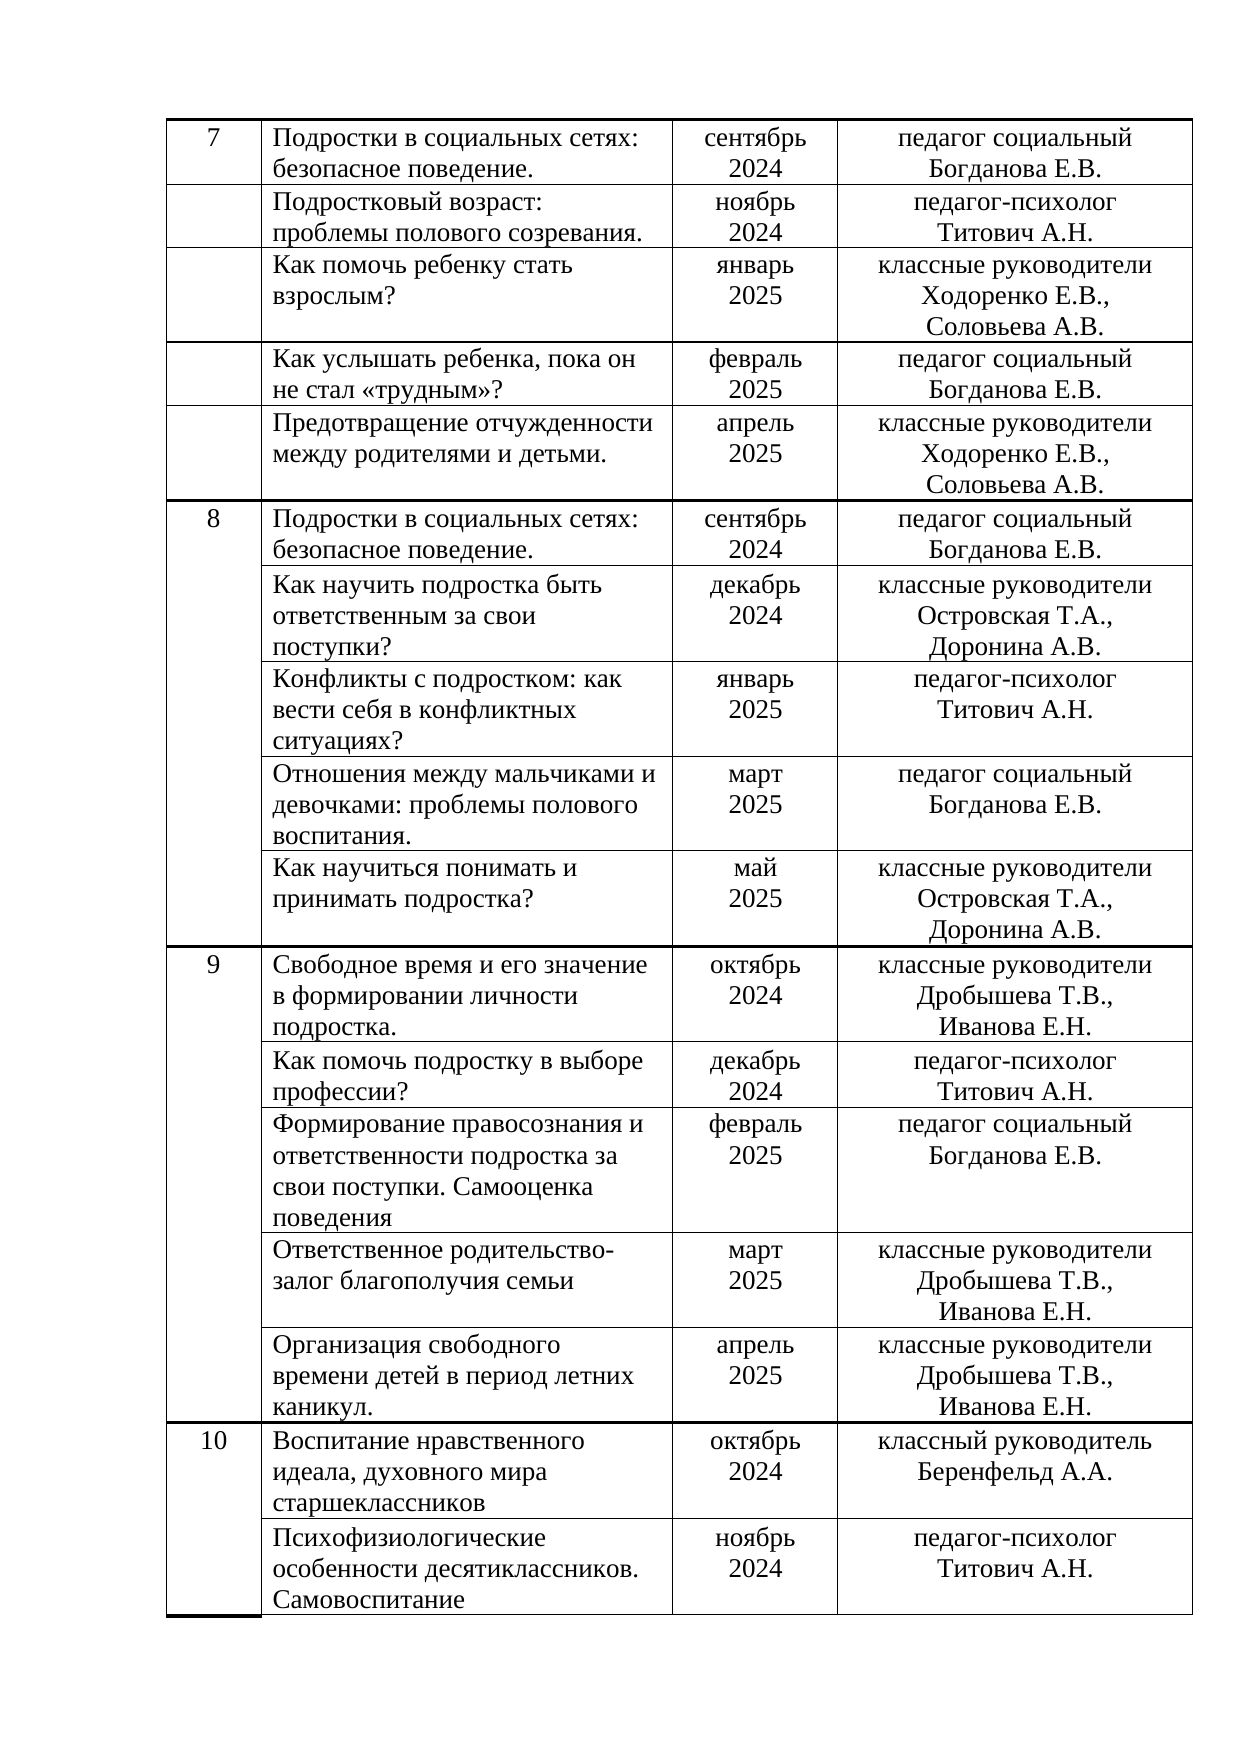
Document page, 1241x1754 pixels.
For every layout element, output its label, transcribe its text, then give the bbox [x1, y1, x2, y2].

table_cell классные руководители Островская Т.А., Доронина А.В. [838, 851, 1192, 944]
table_cell 7 [167, 121, 261, 183]
table_cell педагог социальный Богданова Е.В. [838, 343, 1192, 405]
table_cell сентябрь 2024 [673, 121, 837, 183]
table_cell педагог социальный Богданова Е.В. [838, 757, 1192, 850]
table_cell педагог-психолог Титович А.Н. [838, 185, 1192, 247]
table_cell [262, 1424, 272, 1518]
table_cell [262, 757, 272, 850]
table_cell Как помочь ребенку стать взрослым? [262, 248, 672, 341]
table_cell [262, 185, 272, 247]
table_cell Свободное время и его значение в формировании личности подростка. [397, 948, 672, 1041]
table_cell Конфликты с подростком: как вести себя в конфликтных ситуациях? [262, 662, 672, 756]
table_cell октябрь 2024 [673, 1424, 837, 1518]
table_cell ноябрь 2024 [673, 185, 837, 247]
table_cell [167, 406, 261, 499]
table_cell декабрь 2024 [673, 566, 837, 661]
table_cell Как помочь подростку в выборе профессии? [262, 1042, 672, 1107]
table_cell классные руководители Ходоренко Е.В., Соловьева А.В. [838, 406, 1192, 499]
table_cell классные руководители Островская Т.А., Доронина А.В. [838, 566, 1192, 661]
table_cell Предотвращение отчужденности между родителями и детьми. [262, 406, 672, 499]
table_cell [838, 1519, 1192, 1614]
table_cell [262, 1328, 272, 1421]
table_cell Организация свободного времени детей в период летних каникул. [373, 1328, 672, 1421]
table_cell январь 2025 [673, 662, 837, 756]
table_cell Как научить подростка быть ответственным за свои поступки? [262, 566, 672, 661]
table_cell октябрь 2024 [673, 948, 837, 1041]
table_cell февраль 2025 [673, 343, 837, 405]
table_cell Подростки в социальных сетях: безопасное поведение. [262, 121, 672, 183]
table_cell Формирование правосознания и ответственности подростка за свои поступки. Самооценка поведения [392, 1108, 672, 1232]
table_cell [167, 248, 261, 341]
table_cell декабрь 2024 [673, 1042, 837, 1107]
table_cell Подростки в социальных сетях: безопасное поведение. [262, 502, 672, 564]
table_cell январь 2025 [673, 248, 837, 341]
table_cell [262, 1519, 672, 1614]
table_cell ноябрь 2024 [673, 1519, 837, 1614]
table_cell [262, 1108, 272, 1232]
table_cell март 2025 [673, 757, 837, 850]
table_cell [167, 185, 261, 247]
table_cell педагог социальный Богданова Е.В. [838, 502, 1192, 564]
table_cell Подростковый возраст: проблемы полового созревания. [543, 185, 672, 247]
table_cell Воспитание нравственного идеала, духовного мира старшеклассников [486, 1424, 672, 1518]
table_cell классные руководители Дробышева Т.В., Иванова Е.Н. [838, 1328, 1192, 1421]
table_cell май 2025 [673, 851, 837, 944]
table_cell педагог-психолог Титович А.Н. [838, 662, 1192, 756]
table_cell педагог социальный Богданова Е.В. [838, 1108, 1192, 1232]
table_cell апрель 2025 [673, 1328, 837, 1421]
table_cell Ответственное родительство- залог благополучия семьи [262, 1233, 672, 1327]
table_cell сентябрь 2024 [673, 502, 837, 564]
table_cell классные руководители Ходоренко Е.В., Соловьева А.В. [838, 248, 1192, 341]
table_cell Как услышать ребенка, пока он не стал «трудным»? [262, 343, 672, 405]
table_cell Как научиться понимать и принимать подростка? [262, 851, 672, 944]
table_cell педагог-психолог Титович А.Н. [838, 1042, 1192, 1107]
table_cell классные руководители Дробышева Т.В., Иванова Е.Н. [838, 1233, 1192, 1327]
table_cell март 2025 [673, 1233, 837, 1327]
table_cell 10 [167, 1424, 261, 1614]
table_cell 9 [167, 948, 261, 1421]
table_cell [167, 343, 261, 405]
table_cell классные руководители Дробышева Т.В., Иванова Е.Н. [838, 948, 1192, 1041]
table_cell классный руководитель Беренфельд А.А. [838, 1424, 1192, 1518]
table_cell февраль 2025 [673, 1108, 837, 1232]
table_cell 8 [167, 502, 261, 944]
table_cell Отношения между мальчиками и девочками: проблемы полового воспитания. [412, 757, 672, 850]
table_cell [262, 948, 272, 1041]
table_cell апрель 2025 [673, 406, 837, 499]
table_cell педагог социальный Богданова Е.В. [838, 121, 1192, 183]
